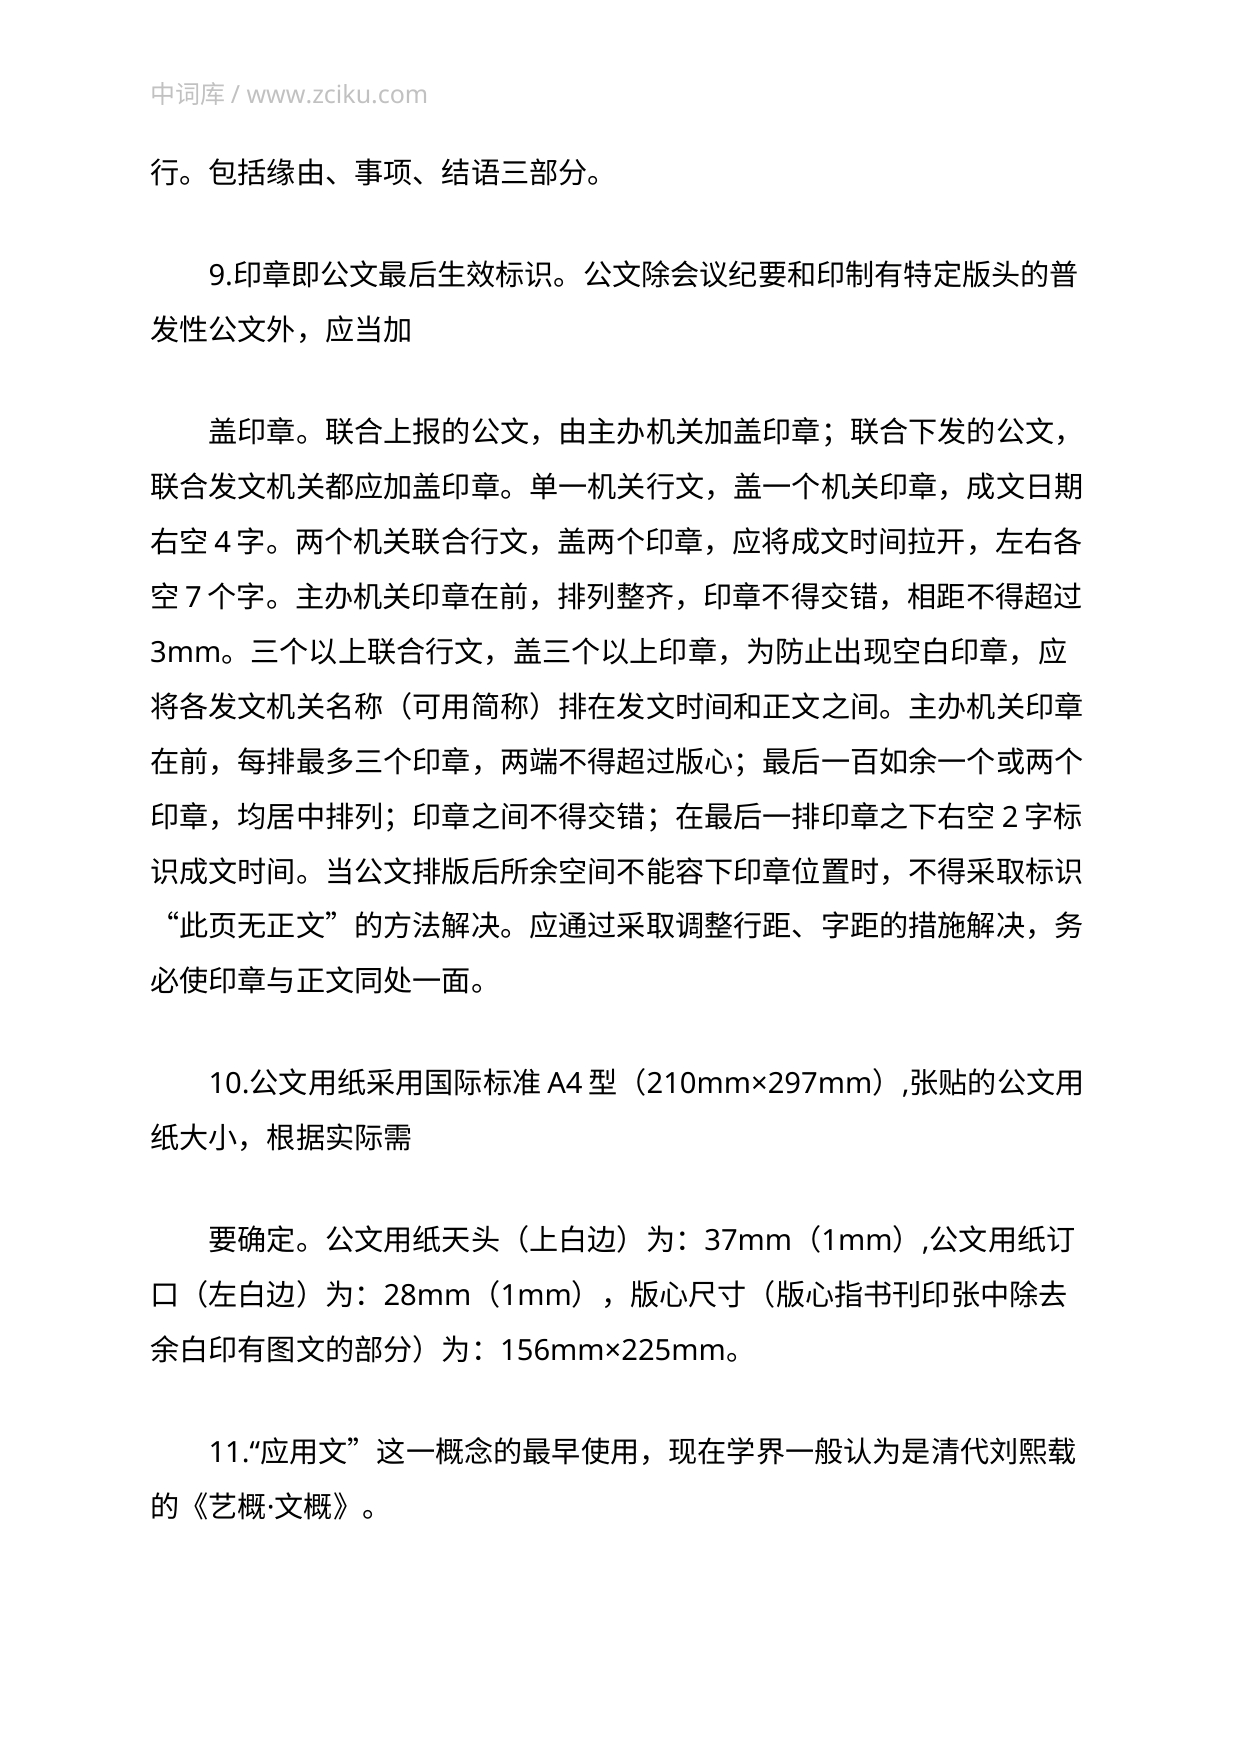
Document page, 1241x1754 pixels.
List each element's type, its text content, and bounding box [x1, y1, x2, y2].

text 11.“应用文”这一概念的最早使用，现在学界一般认为是清代刘熙载的《艺概·文概》。 [150, 1428, 1090, 1526]
text 9.印章即公文最后生效标识。公文除会议纪要和印制有特定版头的普发性公文外，应当加 [150, 252, 1090, 349]
text 要确定。公文用纸天头（上白边）为：37mm（1mm）,公文用纸订口（左白边）为：28mm（1mm），版心尺寸（版心指书刊印张中除去余白印有图文的部分）为：156mm×225mm。 [150, 1216, 1090, 1369]
text 10.公文用纸采用国际标准A4型（210mm×297mm）,张贴的公文用纸大小，根据实际需 [150, 1060, 1090, 1157]
text 盖印章。联合上报的公文，由主办机关加盖印章；联合下发的公文，联合发文机关都应加盖印章。单一机关行文，盖一个机关印章，成文日期右空4字。两个机关联合行文，盖两个印章，应将成文时间拉开，左右各空7个字。主办机关印章在前，排列整齐，印章不得交错，相距不得超过3mm。三个以上联合行文，盖三个以上印章，为防止出现空白印章，应将各发文机关名称（可用简称）排在发文时间和正文之间。主办机关印章在前，每排最多三个印章，两端不得超过版心；最后一百如余一个或两个印章，均居中排列；印章之间不得交错；在最后一排印章之下右空2字标识成文时间。当公文排版后所余空间不能容下印章位置时，不得采取标识“此页无正文”的方法解决。应通过采取调整行距、字距的措施解决，务必使印章与正文同处一面。 [150, 408, 1090, 1000]
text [150, 150, 1090, 192]
